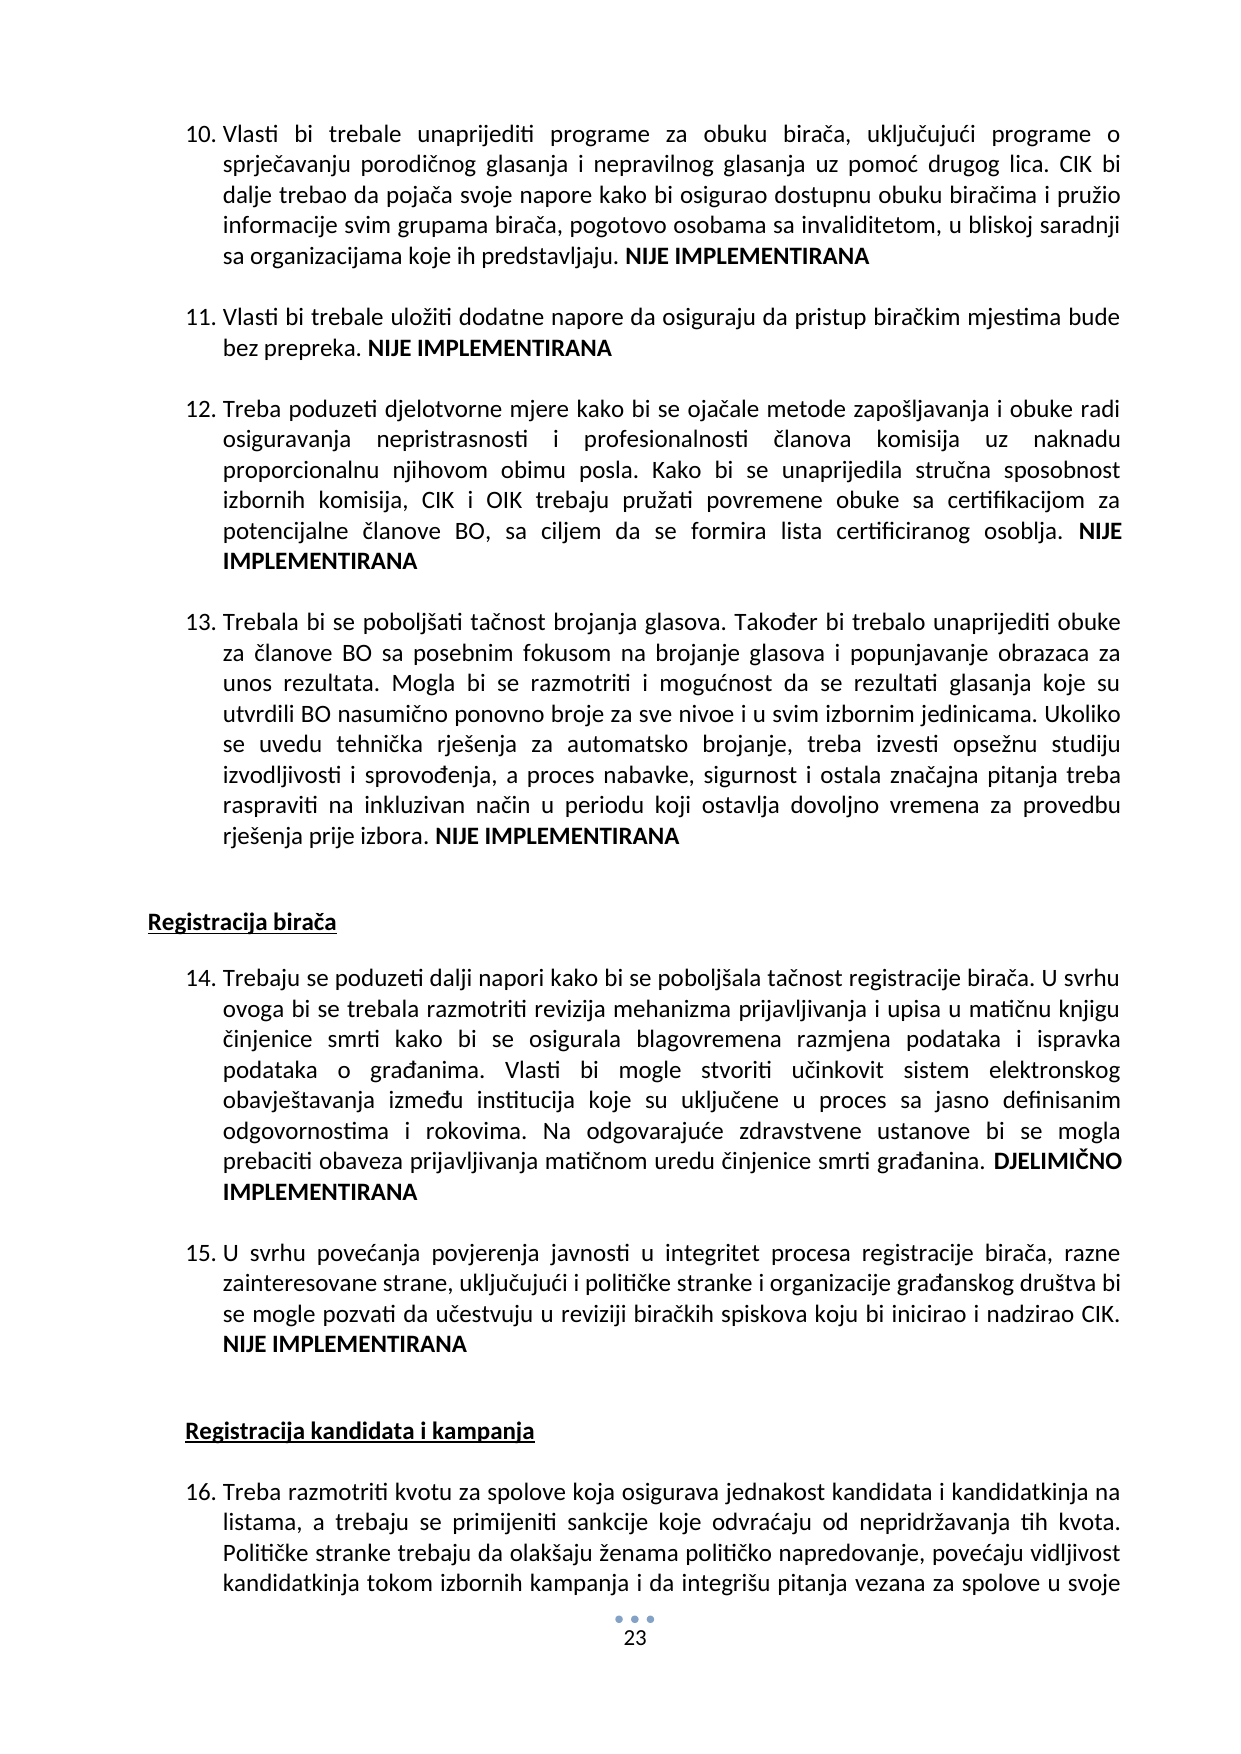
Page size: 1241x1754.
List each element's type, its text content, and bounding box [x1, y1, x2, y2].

list Trebaju se poduzeti dalji napori kako bi se poboljšala tačnost registracije birača. U svrhu ovoga bi se trebala razmotriti revizija mehanizma prijavljivanja i upisa u matičnu knjigu činjenice smrti kako bi se osigurala blagovremena razmjena podataka i ispravka podataka o građanima. Vlasti bi mogle stvoriti učinkovit sistem elektronskog obavještavanja između institucija koje su uključene u proces sa jasno definisanim odgovornostima i rokovima. Na odgovarajuće zdravstvene ustanove bi se mogla prebaciti obaveza prijavljivanja matičnom uredu činjenice smrti građanina. DJELIMIČNO IMPLEMENTIRANA [185, 962, 1122, 1206]
text Registracija kandidata i kampanja [148, 1415, 1122, 1445]
list Vlasti bi trebale unaprijediti programe za obuku birača, uključujući programe o sprječavanju porodičnog glasanja i nepravilnog glasanja uz pomoć drugog lica. CIK bi dalje trebao da pojača svoje napore kako bi osigurao dostupnu obuku biračima i pružio informacije svim grupama birača, pogotovo osobama sa invaliditetom, u bliskoj saradnji sa organizacijama koje ih predstavljaju. NIJE IMPLEMENTIRANA [185, 118, 1122, 271]
list Trebala bi se poboljšati tačnost brojanja glasova. Također bi trebalo unaprijediti obuke za članove BO sa posebnim fokusom na brojanje glasova i popunjavanje obrazaca za unos rezultata. Mogla bi se razmotriti i mogućnost da se rezultati glasanja koje su utvrdili BO nasumično ponovno broje za sve nivoe i u svim izbornim jedinicama. Ukoliko se uvedu tehnička rješenja za automatsko brojanje, treba izvesti opsežnu studiju izvodljivosti i sprovođenja, a proces nabavke, sigurnost i ostala značajna pitanja treba raspraviti na inkluzivan način u periodu koji ostavlja dovoljno vremena za provedbu rješenja prije izbora. NIJE IMPLEMENTIRANA [185, 606, 1122, 851]
list U svrhu povećanja povjerenja javnosti u integritet procesa registracije birača, razne zainteresovane strane, uključujući i političke stranke i organizacije građanskog društva bi se mogle pozvati da učestvuju u reviziji biračkih spiskova koju bi inicirao i nadzirao CIK. NIJE IMPLEMENTIRANA [185, 1237, 1122, 1359]
text Registracija birača [148, 906, 1122, 937]
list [185, 1476, 1122, 1598]
list Treba poduzeti djelotvorne mjere kako bi se ojačale metode zapošljavanja i obuke radi osiguravanja nepristrasnosti i profesionalnosti članova komisija uz naknadu proporcionalnu njihovom obimu posla. Kako bi se unaprijedila stručna sposobnost izbornih komisija, CIK i OIK trebaju pružati povremene obuke sa certifikacijom za potencijalne članove BO, sa ciljem da se formira lista certificiranog osoblja. NIJE IMPLEMENTIRANA [185, 393, 1122, 576]
list Vlasti bi trebale uložiti dodatne napore da osiguraju da pristup biračkim mjestima bude bez prepreka. NIJE IMPLEMENTIRANA [185, 301, 1122, 362]
